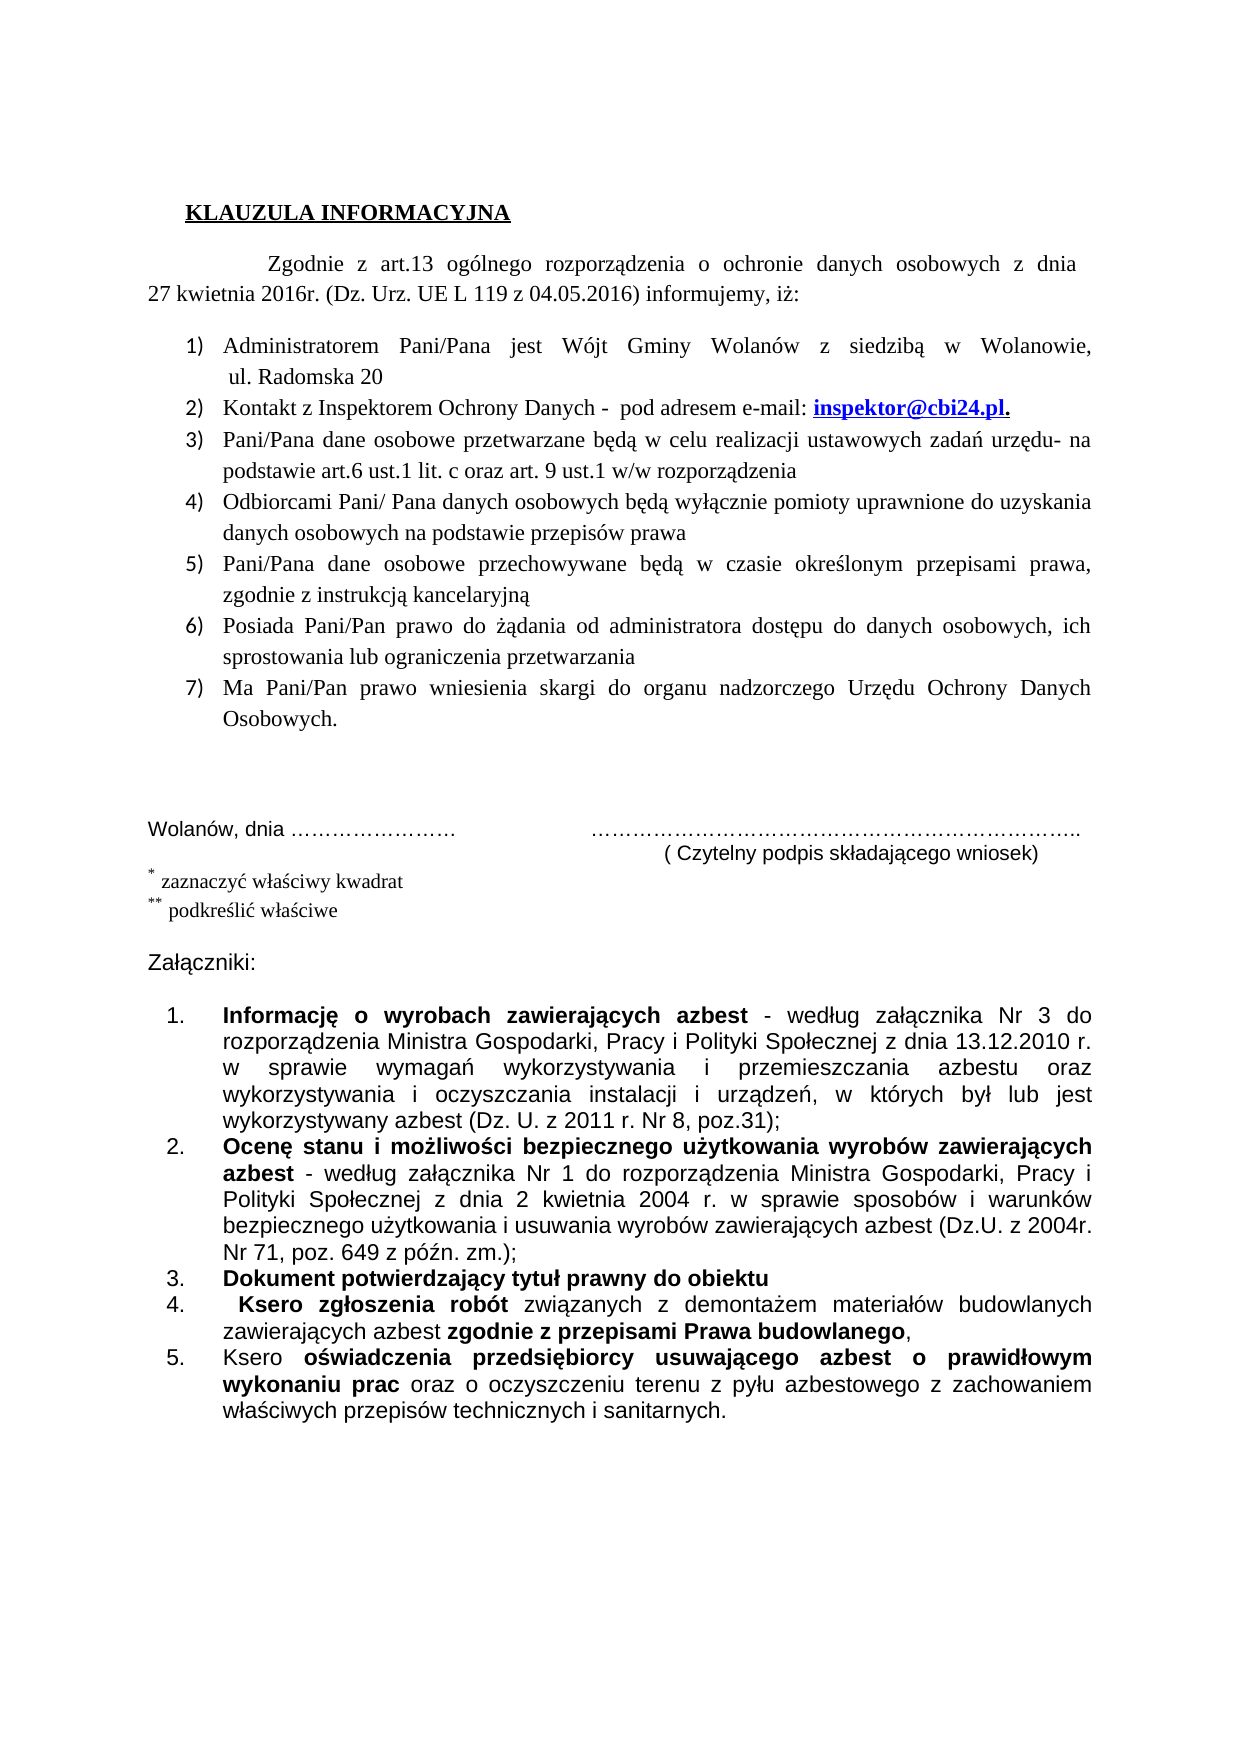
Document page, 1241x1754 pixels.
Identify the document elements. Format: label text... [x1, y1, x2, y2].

list Kontakt z Inspektorem Ochrony Danych - pod adresem e-mail: inspektor@cbi24.pl. [185, 393, 1093, 421]
list Ksero zgłoszenia robót związanych z demontażem materiałów budowlanych zawierających azbest zgodnie z przepisami Prawa budowlanego, [185, 1291, 1093, 1344]
text * zaznaczyć właściwy kwadrat [148, 865, 1093, 894]
text Załączniki: [148, 949, 1093, 975]
text KLAUZULA INFORMACYJNA [185, 199, 1093, 225]
text Zgodnie z art.13 ogólnego rozporządzenia o ochronie danych osobowych z dnia 27 kwietnia 2016r. (Dz. Urz. UE L 119 z 04.05.2016) informujemy, iż: [148, 250, 1093, 306]
list Pani/Pana dane osobowe przechowywane będą w czasie określonym przepisami prawa, zgodnie z instrukcją kancelaryjną [185, 549, 1093, 608]
list Ma Pani/Pan prawo wniesienia skargi do organu nadzorczego Urzędu Ochrony Danych Osobowych. [185, 673, 1093, 732]
list Dokument potwierdzający tytuł prawny do obiektu [185, 1265, 1093, 1291]
text ** podkreślić właściwe [148, 894, 1093, 922]
list Ksero oświadczenia przedsiębiorcy usuwającego azbest o prawidłowym wykonaniu prac oraz o oczyszczeniu terenu z pyłu azbestowego z zachowaniem właściwych przepisów technicznych i sanitarnych. [185, 1344, 1093, 1423]
list Informację o wyrobach zawierających azbest - według załącznika Nr 3 do rozporządzenia Ministra Gospodarki, Pracy i Polityki Społecznej z dnia 13.12.2010 r. w sprawie wymagań wykorzystywania i przemieszczania azbestu oraz wykorzystywania i oczyszczania instalacji i urządzeń, w których był lub jest wykorzystywany azbest (Dz. U. z 2011 r. Nr 8, poz.31); [185, 1002, 1093, 1133]
text Wolanów, dnia …………………… …………………………………………………………….. [148, 817, 1093, 841]
list Ocenę stanu i możliwości bezpiecznego użytkowania wyrobów zawierających azbest - według załącznika Nr 1 do rozporządzenia Ministra Gospodarki, Pracy i Polityki Społecznej z dnia 2 kwietnia 2004 r. w sprawie sposobów i warunków bezpiecznego użytkowania i usuwania wyrobów zawierających azbest (Dz.U. z 2004r. Nr 71, poz. 649 z późn. zm.); [185, 1133, 1093, 1265]
text ( Czytelny podpis składającego wniosek) [664, 841, 1093, 865]
list Odbiorcami Pani/ Pana danych osobowych będą wyłącznie pomioty uprawnione do uzyskania danych osobowych na podstawie przepisów prawa [185, 487, 1093, 546]
list Administratorem Pani/Pana jest Wójt Gminy Wolanów z siedzibą w Wolanowie, ul. Radomska 20 [185, 331, 1093, 389]
list Pani/Pana dane osobowe przetwarzane będą w celu realizacji ustawowych zadań urzędu- na podstawie art.6 ust.1 lit. c oraz art. 9 ust.1 w/w rozporządzenia [185, 425, 1093, 483]
list Posiada Pani/Pan prawo do żądania od administratora dostępu do danych osobowych, ich sprostowania lub ograniczenia przetwarzania [185, 611, 1093, 670]
